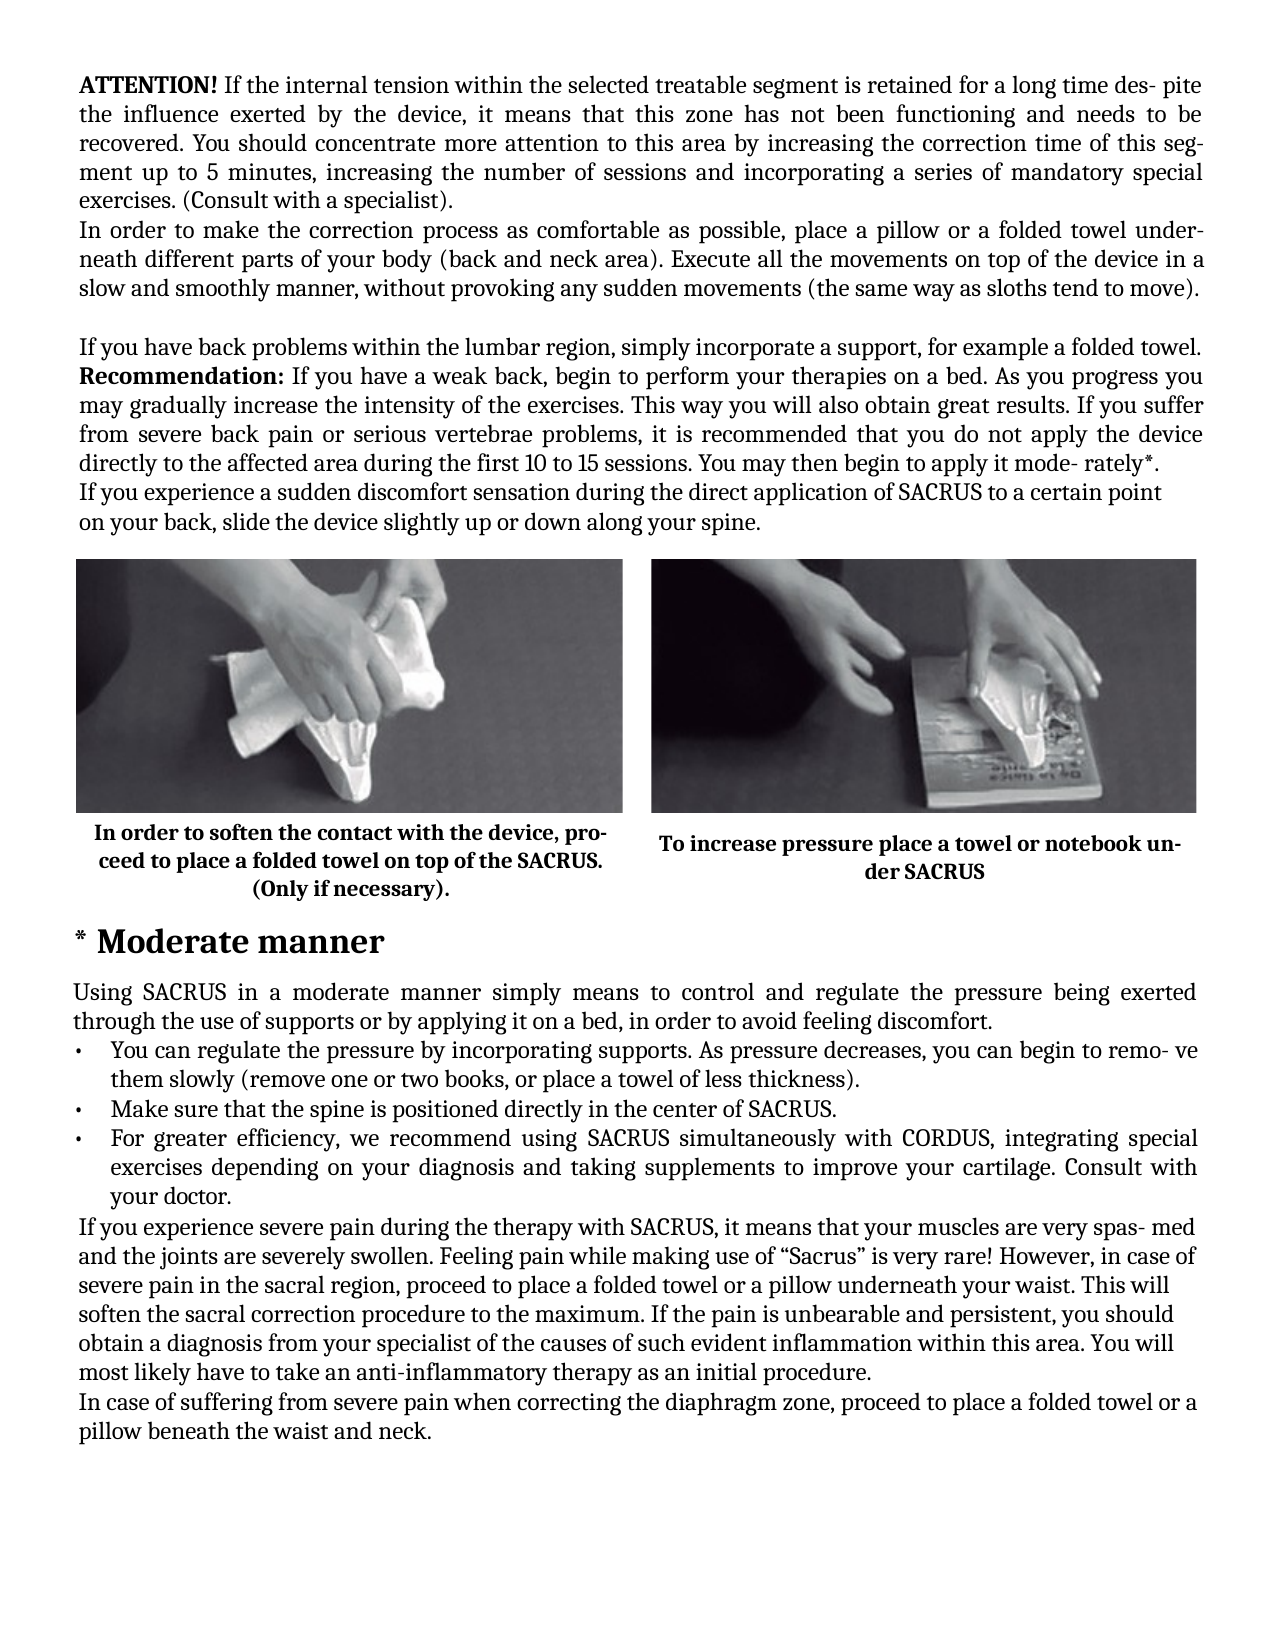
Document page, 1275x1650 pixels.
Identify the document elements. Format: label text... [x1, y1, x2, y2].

picture [76, 559, 623, 813]
text In order to soften the contact with the device, pro- ceed to place a folded towel on top of the SACRUS. (Only if necessary). [86, 819, 615, 902]
text If you experience severe pain during the therapy with SACRUS, it means that your muscles are very spas- med and the joints are severely swollen. Feeling pain while making use of “Sacrus” is very rare! However, in case of severe pain in the sacral region, proceed to place a folded towel or a pillow underneath your waist. This will soften the sacral correction procedure to the maximum. If the pain is unbearable and persistent, you should obtain a diagnosis from your specialist of the causes of such evident inflammation within this area. You will most likely have to take an anti-inflammatory therapy as an initial procedure. [78, 1213, 1198, 1387]
text In order to make the correction process as comfortable as possible, place a pillow or a folded towel under- neath different parts of your body (back and neck area). Execute all the movements on top of the device in a slow and smoothly manner, without provoking any sudden movements (the same way as sloths tend to move). [79, 216, 1204, 303]
text Using SACRUS in a moderate manner simply means to control and regulate the pressure being exerted through the use of supports or by applying it on a bed, in order to avoid feeling discomfort. [73, 978, 1198, 1036]
subtitle * Moderate manner [73, 921, 625, 962]
list You can regulate the pressure by incorporating supports. As pressure decreases, you can begin to remo- ve them slowly (remove one or two books, or place a towel of less thickness). [73, 1036, 1198, 1094]
list For greater efficiency, we recommend using SACRUS simultaneously with CORDUS, integrating special exercises depending on your diagnosis and taking supplements to improve your cartilage. Consult with your doctor. [73, 1124, 1199, 1211]
text In case of suffering from severe pain when correcting the diaphragm zone, proceed to place a folded towel or a pillow beneath the waist and neck. [78, 1388, 1211, 1445]
text Recommendation: If you have a weak back, begin to perform your therapies on a bed. As you progress you may gradually increase the intensity of the exercises. This way you will also obtain great results. If you suffer from severe back pain or serious vertebrae problems, it is recommended that you do not apply the device directly to the affected area during the first 10 to 15 sessions. You may then begin to apply it mode- rately*. [79, 362, 1204, 477]
text If you have back problems within the lumbar region, simply incorporate a support, for example a folded towel. [79, 333, 1204, 361]
list Make sure that the spine is positioned directly in the center of SACRUS. [73, 1094, 1275, 1123]
text ATTENTION! If the internal tension within the selected treatable segment is retained for a long time des- pite the influence exerted by the device, it means that this zone has not been functioning and needs to be recovered. You should concentrate more attention to this area by increasing the correction time of this seg- ment up to 5 minutes, increasing the number of sessions and incorporating a series of mandatory special exercises. (Consult with a specialist). [79, 71, 1204, 215]
picture [651, 559, 1197, 813]
text on your back, slide the device slightly up or down along your spine. [79, 508, 1275, 536]
text To increase pressure place a towel or notebook un- der SACRUS [659, 831, 1199, 885]
text If you experience a sudden discomfort sensation during the direct application of SACRUS to a certain point [79, 478, 1275, 507]
